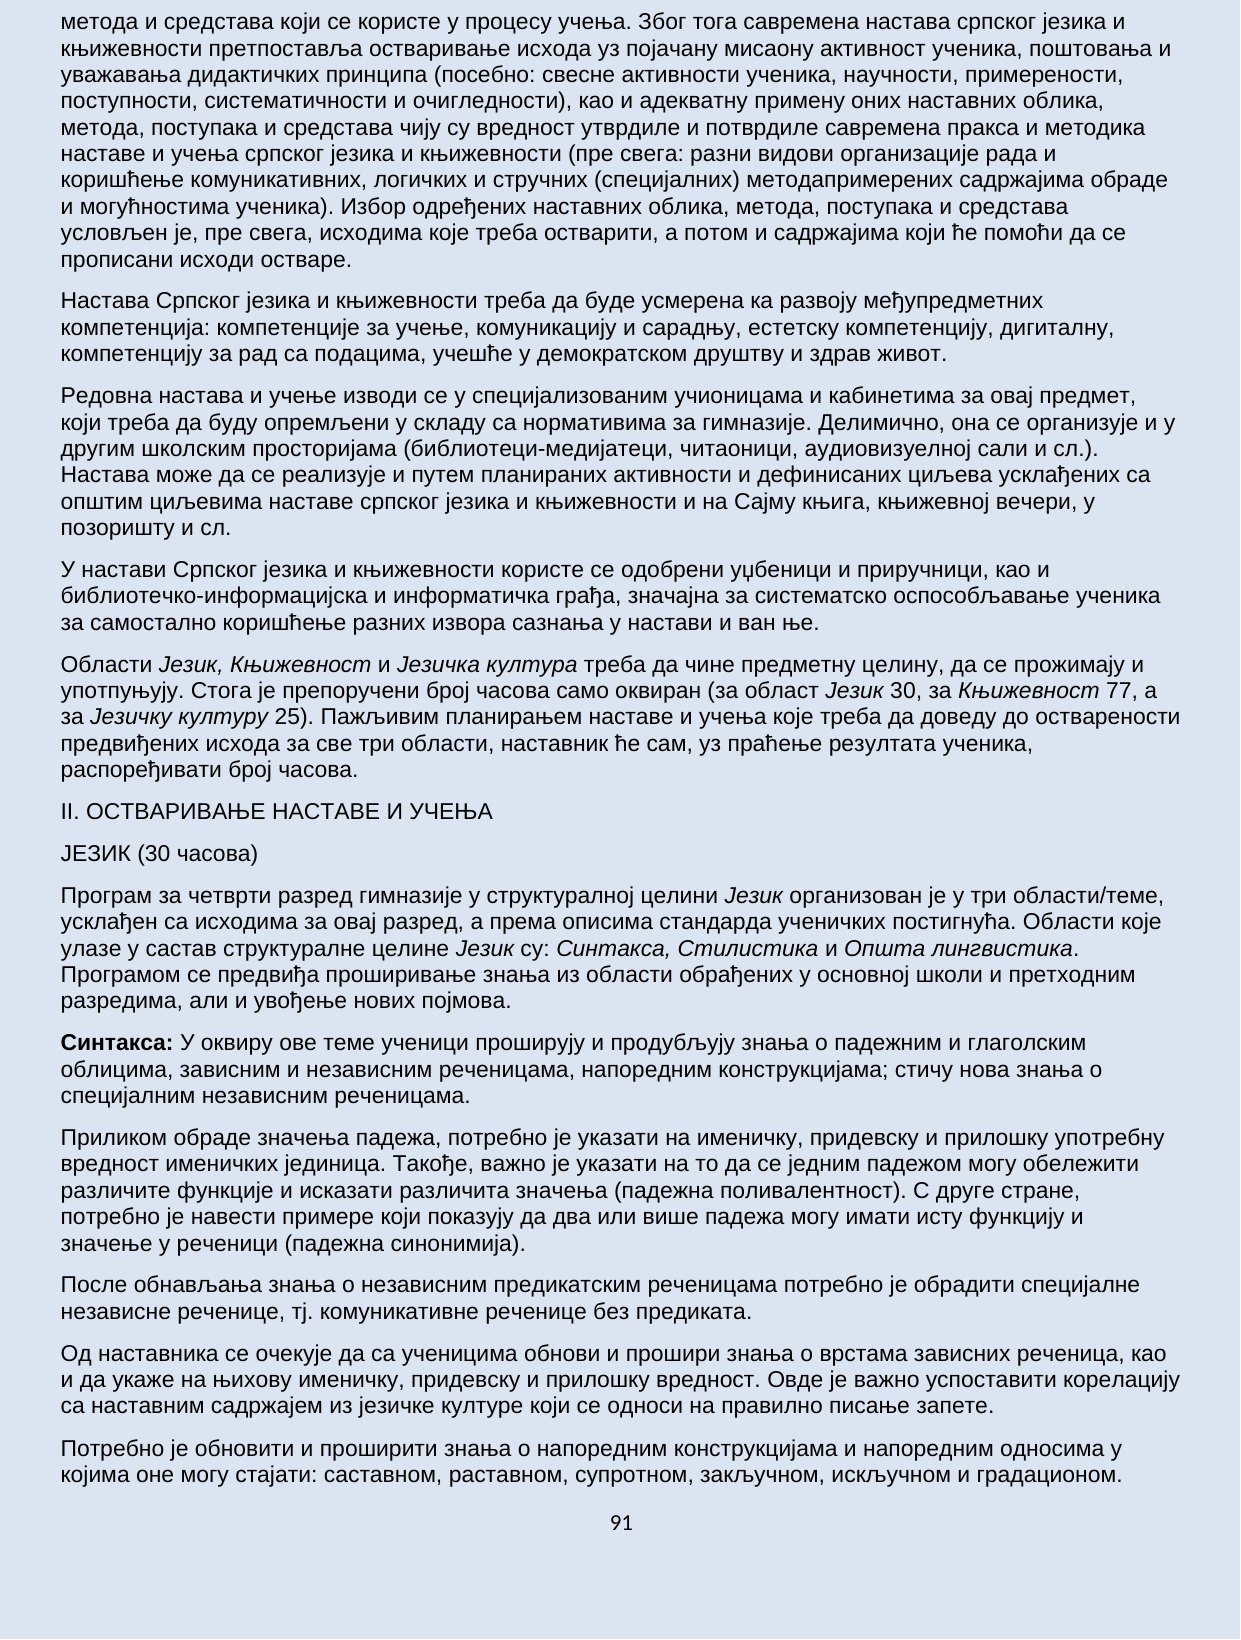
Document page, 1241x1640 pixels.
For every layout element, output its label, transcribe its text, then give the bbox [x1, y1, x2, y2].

text Од наставника се очекује да са ученицима обнови и прошири знања о врстама зависних реченица, као и да укаже на њихову именичку, придевску и прилошку вредност. Овде је важно успоставити корелацију са наставним садржајем из језичке културе који се односи на правилно писање запете. [60, 1340, 1182, 1419]
text Приликом обраде значења падежа, потребно је указати на именичку, придевску и прилошку употребну вредност именичких јединица. Такође, важно је указати на то да се једним падежом могу обележити различите функције и исказати различита значења (падежна поливалентност). С друге стране, потребно је навести примере који показују да два или више падежа могу имати исту функцију и значење у реченици (падежна синонимија). [60, 1124, 1182, 1256]
text У настави Српског језика и књижевности користе се одобрени уџбеници и приручници, као и библиотечко-информацијска и информатичка грађа, значајна за систематско оспособљавање ученика за самостално коришћење разних извора сазнања у настави и ван ње. [60, 556, 1182, 635]
text Редовна настава и учење изводи се у специјализованим учионицама и кабинетима за овај предмет, који треба да буду опремљени у складу са нормативима за гимназије. Делимично, она се организује и у другим школским просторијама (библиотеци-медијатеци, читаоници, аудиовизуелној сали и сл.). Настава може да се реализује и путем планираних активности и дефинисаних циљева усклађених са општим циљевима наставе српског језика и књижевности и на Сајму књига, књижевној вечери, у позоришту и сл. [60, 382, 1182, 540]
text После обнављања знања о независним предикатским реченицама потребно је обрадити специјалне независне реченице, тј. комуникативне реченице без предиката. [60, 1271, 1182, 1324]
text II. ОСТВАРИВАЊЕ НАСТАВЕ И УЧЕЊА [60, 798, 1182, 824]
text Настава Српског језика и књижевности треба да буде усмерена ка развоју међупредметних компетенција: компетенције за учење, комуникацију и сарадњу, естетску компетенцију, дигиталну, компетенцију за рад са подацима, учешће у демократском друштву и здрав живот. [60, 287, 1182, 367]
text ЈЕЗИК (30 часова) [60, 840, 1182, 866]
text Области Језик, Књижевност и Језичка култура треба да чине предметну целину, да се прожимају и употпуњују. Стога је препоручени број часова само оквиран (за област Језик 30, за Књижевност 77, а за Језичку културу 25). Пажљивим планирањем наставе и учења које треба да доведу до остварености предвиђених исхода за све три области, наставник ће сам, уз праћење резултата ученика, распоређивати број часова. [60, 651, 1182, 782]
text Синтакса: У оквиру ове теме ученици проширују и продубљују знања о падежним и глаголским облицима, зависним и независним реченицама, напоредним конструкцијама; стичу нова знања о специјалним независним реченицама. [60, 1029, 1182, 1108]
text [60, 8, 1182, 272]
text Потребно је обновити и проширити знања о напоредним конструкцијама и напоредним односима у којима оне могу стајати: саставном, раставном, супротном, закључном, искључном и градационом. [60, 1434, 1182, 1487]
text Програм за четврти разред гимназије у структуралној целини Језик организован је у три области/теме, усклађен са исходима за овај разред, а према описима стандарда ученичких постигнућа. Области које улазе у састав структуралне целине Језик су: Синтакса, Стилистика и Општа лингвистика. Програмом се предвиђа проширивање знања из области обрађених у основној школи и претходним разредима, али и увођење нових појмова. [60, 882, 1182, 1014]
